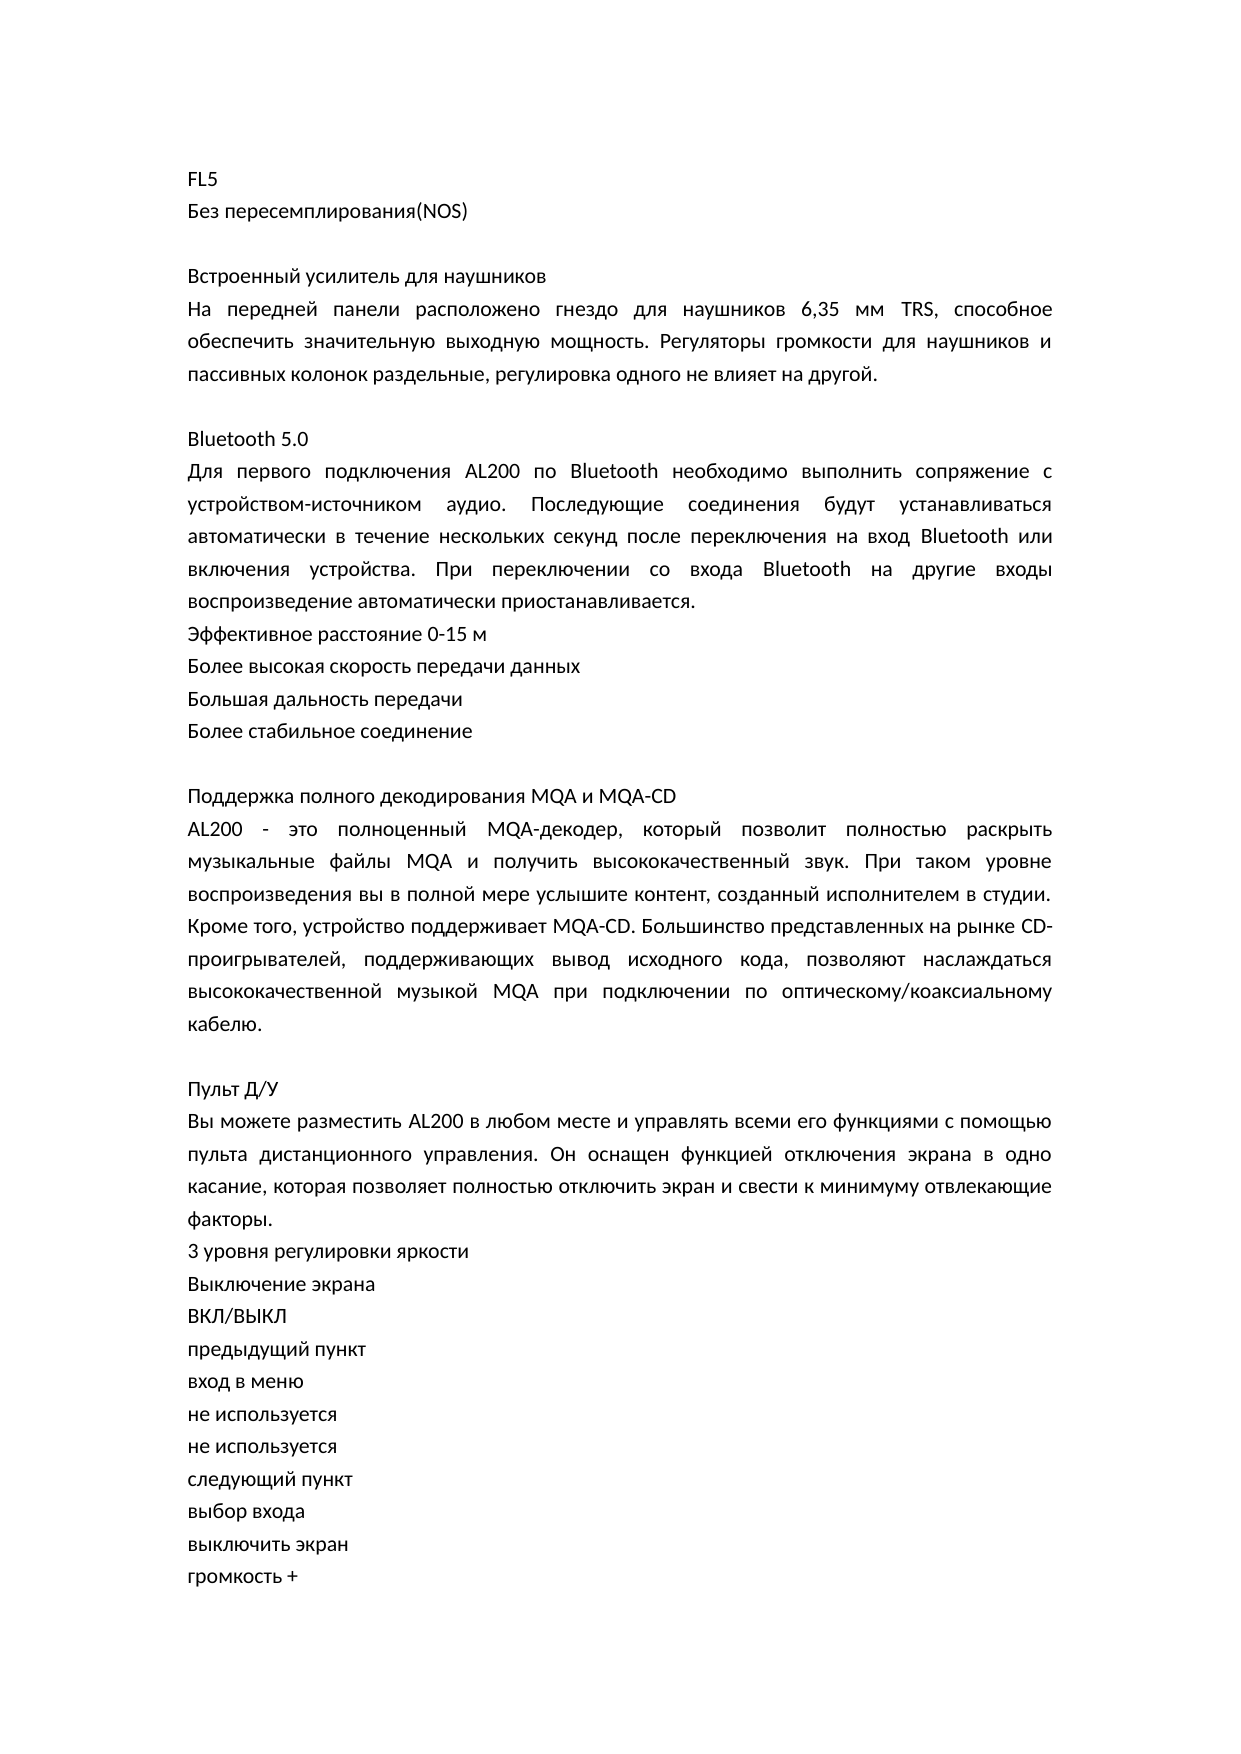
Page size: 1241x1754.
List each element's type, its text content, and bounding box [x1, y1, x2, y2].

text AL200 - это полноценный MQA-декодер, который позволит полностью раскрыть музыкальные файлы MQA и получить высококачественный звук. При таком уровне воспроизведения вы в полной мере услышите контент, созданный исполнителем в студии. Кроме того, устройство поддерживает MQA-CD. Большинство представленных на рынке CD-проигрывателей, поддерживающих вывод исходного кода, позволяют наслаждаться высококачественной музыкой MQA при подключении по оптическому/коаксиальному кабелю. [187, 812, 1053, 1039]
text выключить экран [187, 1527, 1053, 1559]
text Выключение экрана [187, 1267, 1053, 1299]
text 3 уровня регулировки яркости [187, 1234, 1053, 1267]
text предыдущий пункт [187, 1332, 1053, 1364]
text Поддержка полного декодирования MQA и MQA-CD [187, 779, 1053, 812]
text Более стабильное соединение [187, 714, 1053, 747]
text громкость + [187, 1559, 1053, 1592]
text Встроенный усилитель для наушников [187, 259, 1053, 292]
text следующий пункт [187, 1462, 1053, 1494]
text Более высокая скорость передачи данных [187, 649, 1053, 682]
text На передней панели расположено гнездо для наушников 6,35 мм TRS, способное обеспечить значительную выходную мощность. Регуляторы громкости для наушников и пассивных колонок раздельные, регулировка одного не влияет на другой. [187, 292, 1053, 389]
text Пульт Д/У [187, 1072, 1053, 1104]
text выбор входа [187, 1494, 1053, 1527]
text вход в меню [187, 1364, 1053, 1397]
text не используется [187, 1397, 1053, 1429]
text Большая дальность передачи [187, 682, 1053, 714]
text не используется [187, 1429, 1053, 1462]
text ВКЛ/ВЫКЛ [187, 1299, 1053, 1332]
text Для первого подключения AL200 по Bluetooth необходимо выполнить сопряжение с устройством-источником аудио. Последующие соединения будут устанавливаться автоматически в течение нескольких секунд после переключения на вход Bluetooth или включения устройства. При переключении со входа Bluetooth на другие входы воспроизведение автоматически приостанавливается. [187, 454, 1053, 617]
text Bluetooth 5.0 [187, 422, 1053, 454]
text Вы можете разместить AL200 в любом месте и управлять всеми его функциями с помощью пульта дистанционного управления. Он оснащен функцией отключения экрана в одно касание, которая позволяет полностью отключить экран и свести к минимуму отвлекающие факторы. [187, 1104, 1053, 1234]
text FL5 Без пересемплирования(NOS) [187, 162, 1053, 227]
text Эффективное расстояние 0-15 м [187, 617, 1053, 649]
